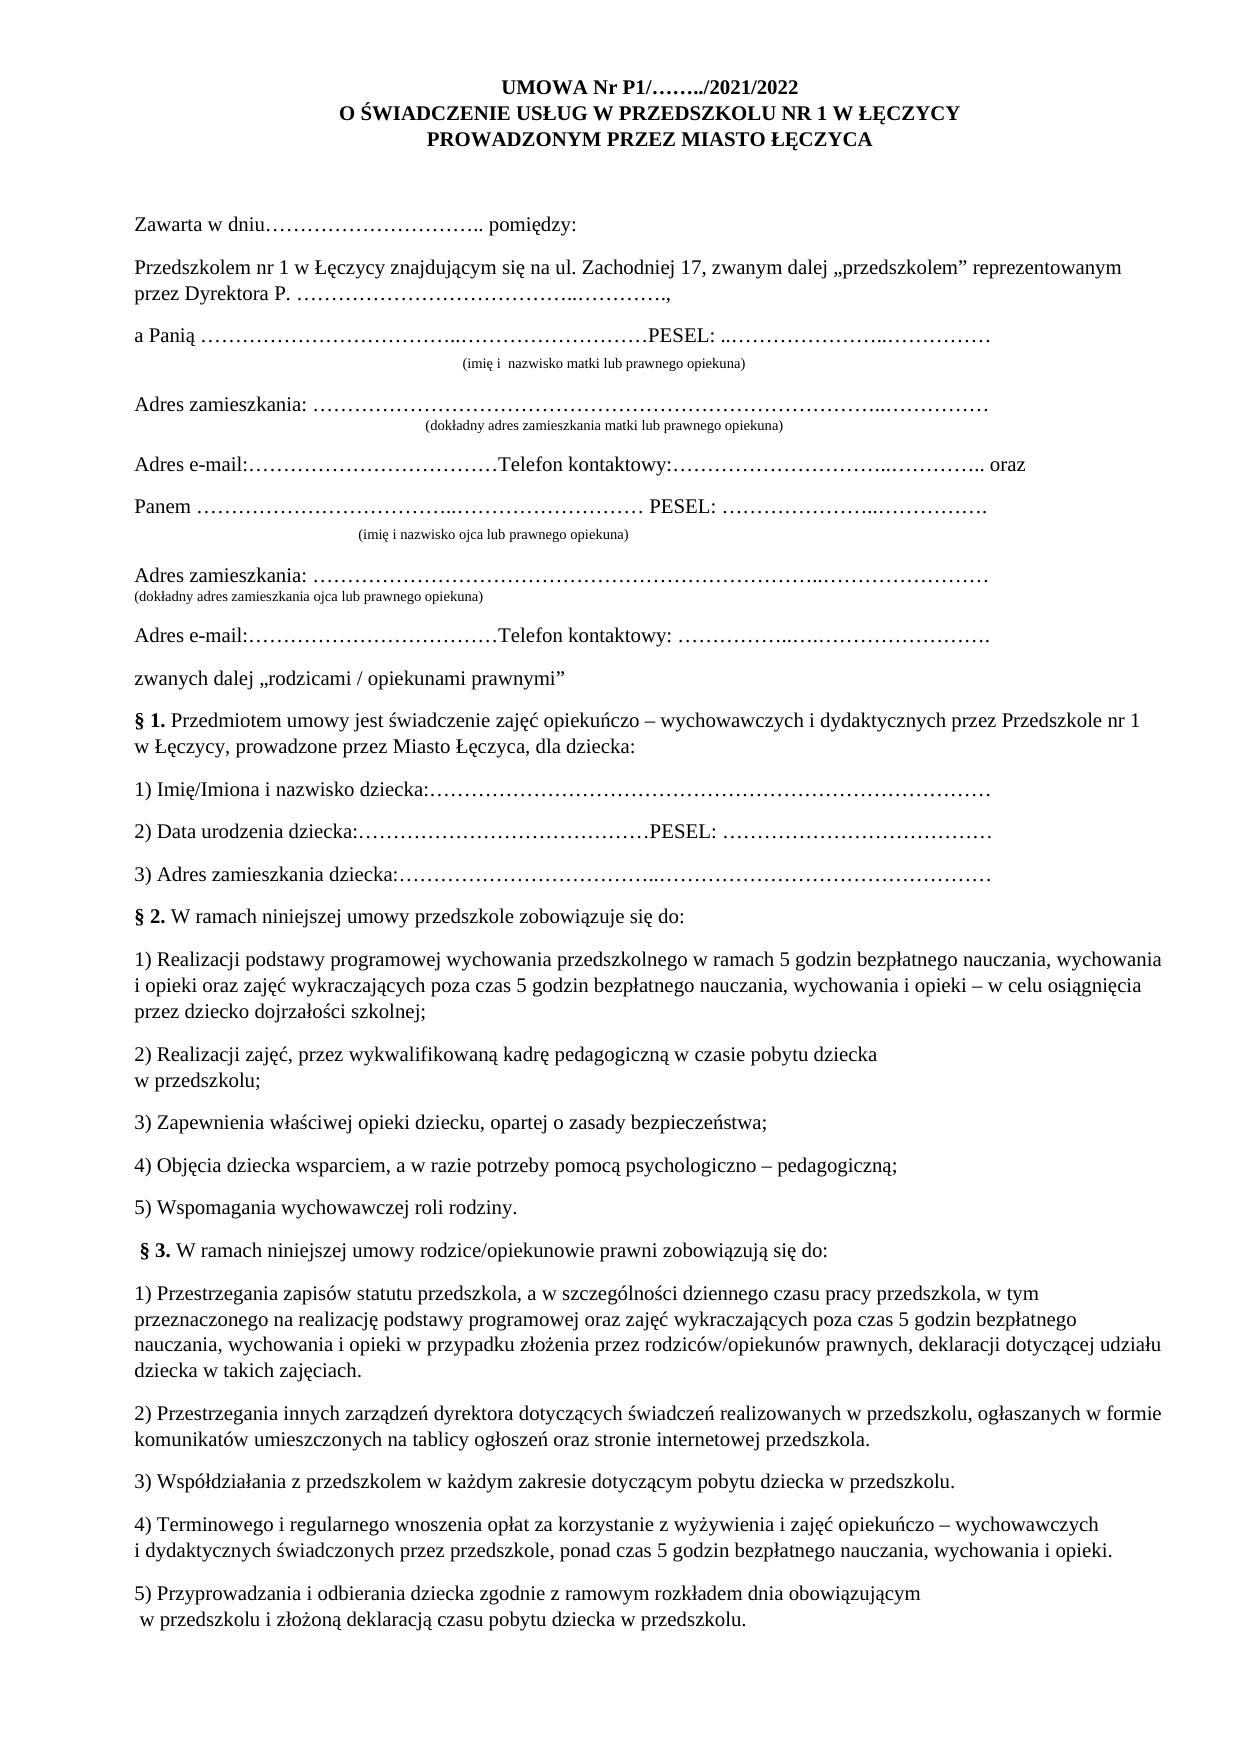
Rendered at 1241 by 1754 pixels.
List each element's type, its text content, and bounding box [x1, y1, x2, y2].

text 2) Przestrzegania innych zarządzeń dyrektora dotyczących świadczeń realizowanych w przedszkolu, ogłaszanych w formie komunikatów umieszczonych na tablicy ogłoszeń oraz stronie internetowej przedszkola. [134, 1401, 1165, 1451]
text Adres zamieszkania: ………………………………………………………………………..…………… (dokładny adres zamieszkania matki lub prawnego opiekuna) [134, 392, 1165, 434]
text 1) Imię/Imiona i nazwisko dziecka:……………………………………………………………………… [134, 777, 1165, 801]
text 1) Realizacji podstawy programowej wychowania przedszkolnego w ramach 5 godzin bezpłatnego nauczania, wychowania i opieki oraz zajęć wykraczających poza czas 5 godzin bezpłatnego nauczania, wychowania i opieki – w celu osiągnięcia przez dziecko dojrzałości szkolnej; [134, 947, 1165, 1023]
text § 3. W ramach niniejszej umowy rodzice/opiekunowie prawni zobowiązują się do: [134, 1238, 1165, 1262]
text Zawarta w dniu………………………….. pomiędzy: [134, 212, 1165, 236]
text 2) Data urodzenia dziecka:……………………………………PESEL: ………………………………… [134, 819, 1165, 843]
text Przedszkolem nr 1 w Łęczycy znajdującym się na ul. Zachodniej 17, zwanym dalej „przedszkolem” reprezentowanym przez Dyrektora P. …………………………………..…………., [134, 255, 1165, 305]
text zwanych dalej „rodzicami / opiekunami prawnymi” [134, 666, 1165, 689]
text a Panią ………………………………..………………………PESEL: ..…………………..…………… (imię i nazwisko matki lub prawnego opiekuna) [134, 323, 1165, 373]
text Adres e-mail:………………………………Telefon kontaktowy:…………………………..………….. oraz [134, 452, 1165, 476]
text 5) Wspomagania wychowawczej roli rodziny. [134, 1195, 1165, 1219]
text 3) Adres zamieszkania dziecka:………………………………..………………………………………… [134, 862, 1165, 886]
text 4) Objęcia dziecka wsparciem, a w razie potrzeby pomocą psychologiczno – pedagogiczną; [134, 1153, 1165, 1177]
text 2) Realizacji zajęć, przez wykwalifikowaną kadrę pedagogiczną w czasie pobytu dziecka w przedszkolu; [134, 1042, 1165, 1092]
text 1) Przestrzegania zapisów statutu przedszkola, a w szczególności dziennego czasu pracy przedszkola, w tym przeznaczonego na realizację podstawy programowej oraz zajęć wykraczających poza czas 5 godzin bezpłatnego nauczania, wychowania i opieki w przypadku złożenia przez rodziców/opiekunów prawnych, deklaracji dotyczącej udziału dziecka w takich zajęciach. [134, 1281, 1165, 1382]
text 4) Terminowego i regularnego wnoszenia opłat za korzystanie z wyżywienia i zajęć opiekuńczo – wychowawczych i dydaktycznych świadczonych przez przedszkole, ponad czas 5 godzin bezpłatnego nauczania, wychowania i opieki. [134, 1512, 1165, 1562]
text 5) Przyprowadzania i odbierania dziecka zgodnie z ramowym rozkładem dnia obowiązującym w przedszkolu i złożoną deklaracją czasu pobytu dziecka w przedszkolu. [134, 1581, 1165, 1631]
text Adres zamieszkania: ………………………………………………………………..…………………… (dokładny adres zamieszkania ojca lub prawnego opiekuna) [134, 563, 1165, 605]
text 3) Współdziałania z przedszkolem w każdym zakresie dotyczącym pobytu dziecka w przedszkolu. [134, 1469, 1165, 1493]
text UMOWA Nr P1/……../2021/2022 O ŚWIADCZENIE USŁUG W PRZEDSZKOLU NR 1 W ŁĘCZYCY PROWADZONYM PRZEZ MIASTO ŁĘCZYCA [134, 75, 1165, 151]
text Adres e-mail:………………………………Telefon kontaktowy: ……………..….……………………. [134, 623, 1165, 647]
text Panem ………………………………..……………………… PESEL: …………………..……………. (imię i nazwisko ojca lub prawnego opiekuna) [134, 494, 1165, 544]
text 3) Zapewnienia właściwej opieki dziecku, opartej o zasady bezpieczeństwa; [134, 1110, 1165, 1134]
text § 2. W ramach niniejszej umowy przedszkole zobowiązuje się do: [134, 904, 1165, 928]
text § 1. Przedmiotem umowy jest świadczenie zajęć opiekuńczo – wychowawczych i dydaktycznych przez Przedszkole nr 1 w Łęczycy, prowadzone przez Miasto Łęczyca, dla dziecka: [134, 708, 1165, 758]
